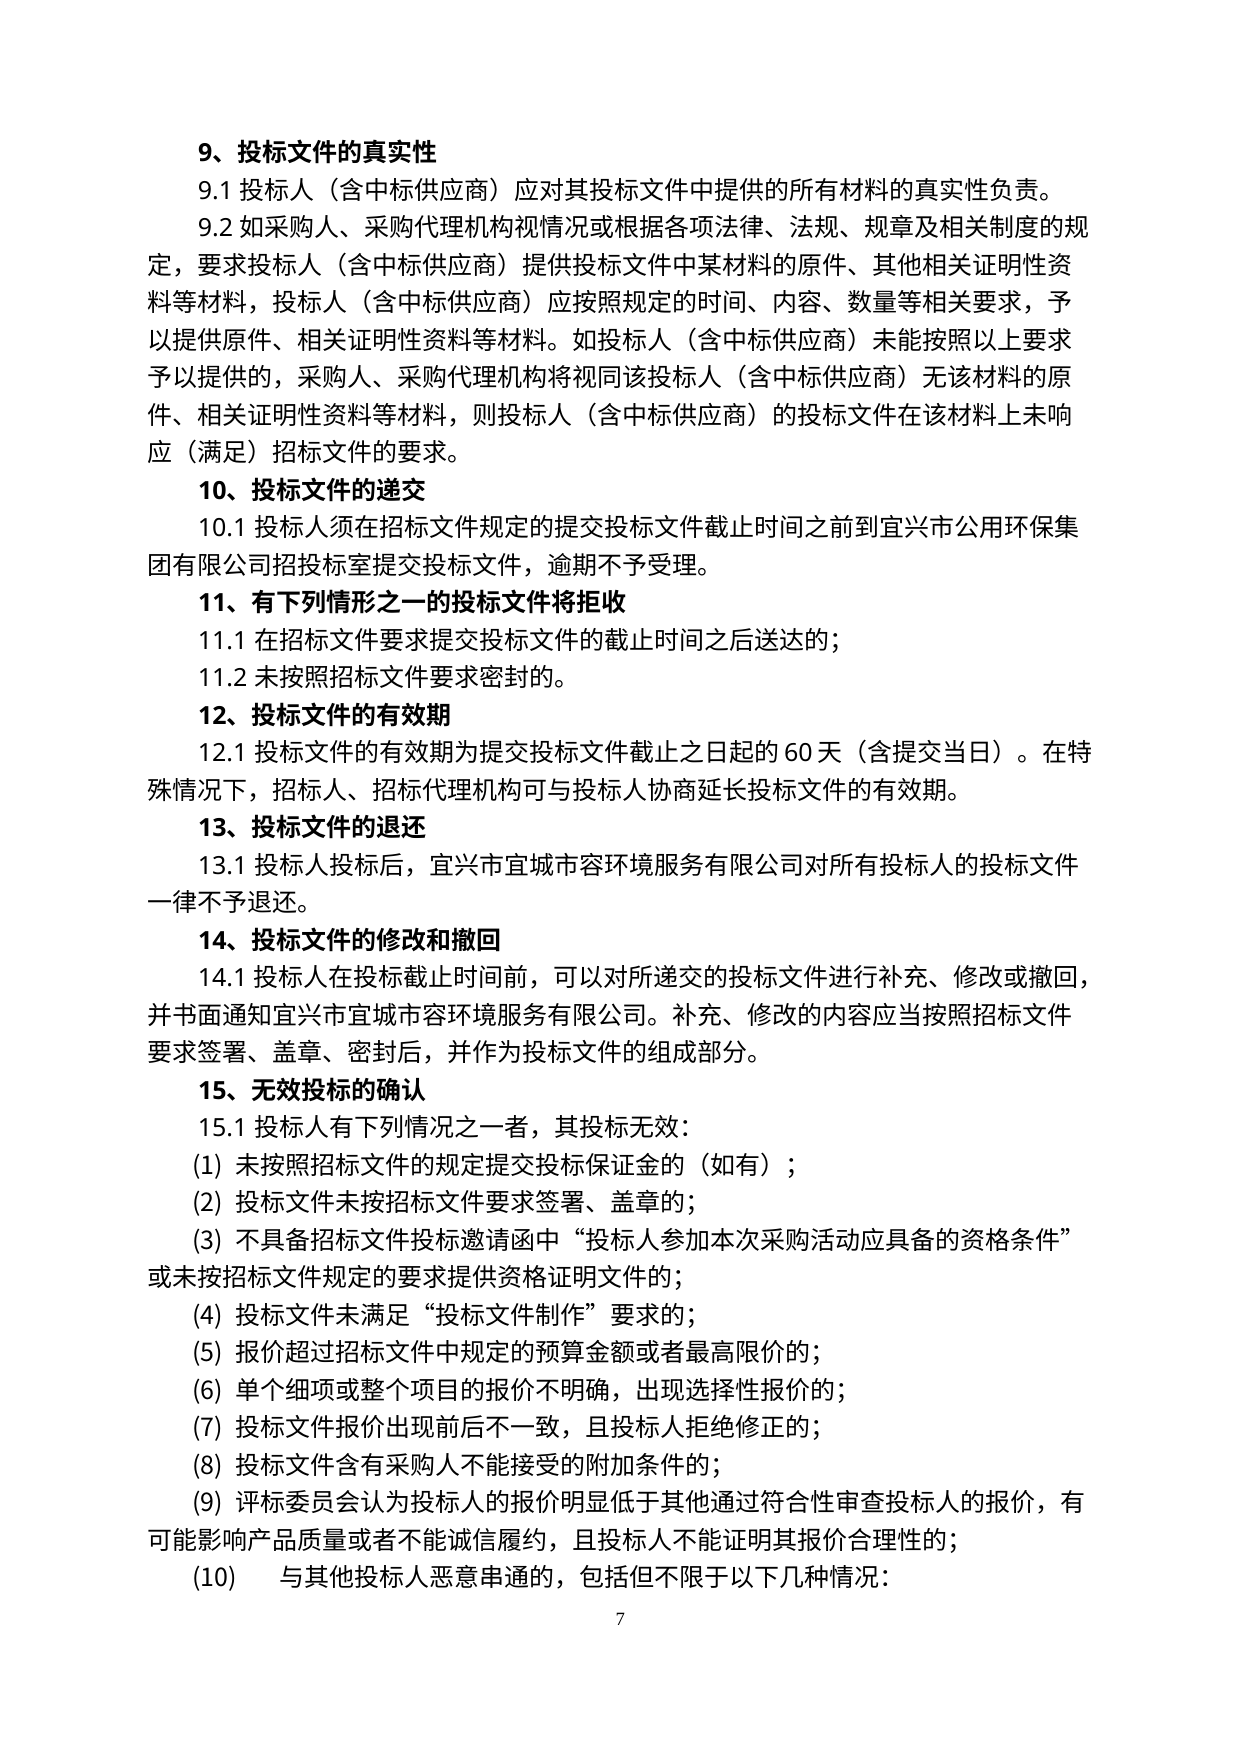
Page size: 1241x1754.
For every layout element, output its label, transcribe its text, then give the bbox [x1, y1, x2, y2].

text 11、有下列情形之一的投标文件将拒收 [148, 582, 1092, 619]
list 投标文件未满足“投标文件制作”要求的； [148, 1294, 1092, 1332]
text 13、投标文件的退还 [148, 807, 1092, 844]
list 未按照招标文件的规定提交投标保证金的（如有）； [148, 1144, 1092, 1182]
text 12、投标文件的有效期 [148, 694, 1092, 732]
list 评标委员会认为投标人的报价明显低于其他通过符合性审查投标人的报价，有可能影响产品质量或者不能诚信履约，且投标人不能证明其报价合理性的； [148, 1482, 1092, 1557]
list 与其他投标人恶意串通的，包括但不限于以下几种情况： [148, 1557, 1092, 1594]
text 14、投标文件的修改和撤回 [148, 919, 1092, 957]
list 投标文件含有采购人不能接受的附加条件的； [148, 1444, 1092, 1482]
text 11.2 未按照招标文件要求密封的。 [148, 657, 1092, 694]
text 9、投标文件的真实性 [148, 132, 1092, 169]
text 15、无效投标的确认 [148, 1069, 1092, 1107]
text 9.2 如采购人、采购代理机构视情况或根据各项法律、法规、规章及相关制度的规定，要求投标人（含中标供应商）提供投标文件中某材料的原件、其他相关证明性资料等材料，投标人（含中标供应商）应按照规定的时间、内容、数量等相关要求，予以提供原件、相关证明性资料等材料。如投标人（含中标供应商）未能按照以上要求予以提供的，采购人、采购代理机构将视同该投标人（含中标供应商）无该材料的原件、相关证明性资料等材料，则投标人（含中标供应商）的投标文件在该材料上未响应（满足）招标文件的要求。 [148, 207, 1092, 469]
text 12.1 投标文件的有效期为提交投标文件截止之日起的60天（含提交当日）。在特殊情况下，招标人、招标代理机构可与投标人协商延长投标文件的有效期。 [148, 732, 1092, 807]
text 9.1 投标人（含中标供应商）应对其投标文件中提供的所有材料的真实性负责。 [148, 169, 1092, 207]
text 14.1 投标人在投标截止时间前，可以对所递交的投标文件进行补充、修改或撤回，并书面通知宜兴市宜城市容环境服务有限公司。补充、修改的内容应当按照招标文件要求签署、盖章、密封后，并作为投标文件的组成部分。 [148, 957, 1092, 1069]
list 投标文件报价出现前后不一致，且投标人拒绝修正的； [148, 1407, 1092, 1444]
text 13.1 投标人投标后，宜兴市宜城市容环境服务有限公司对所有投标人的投标文件一律不予退还。 [148, 844, 1092, 919]
text 10、投标文件的递交 [148, 469, 1092, 507]
list 投标文件未按招标文件要求签署、盖章的； [148, 1182, 1092, 1219]
list 单个细项或整个项目的报价不明确，出现选择性报价的； [148, 1369, 1092, 1407]
list 报价超过招标文件中规定的预算金额或者最高限价的； [148, 1332, 1092, 1369]
text 15.1 投标人有下列情况之一者，其投标无效： [148, 1107, 1092, 1144]
text 10.1 投标人须在招标文件规定的提交投标文件截止时间之前到宜兴市公用环保集团有限公司招投标室提交投标文件，逾期不予受理。 [148, 507, 1092, 582]
list 不具备招标文件投标邀请函中“投标人参加本次采购活动应具备的资格条件”或未按招标文件规定的要求提供资格证明文件的； [148, 1219, 1092, 1294]
text 11.1 在招标文件要求提交投标文件的截止时间之后送达的； [148, 619, 1092, 657]
